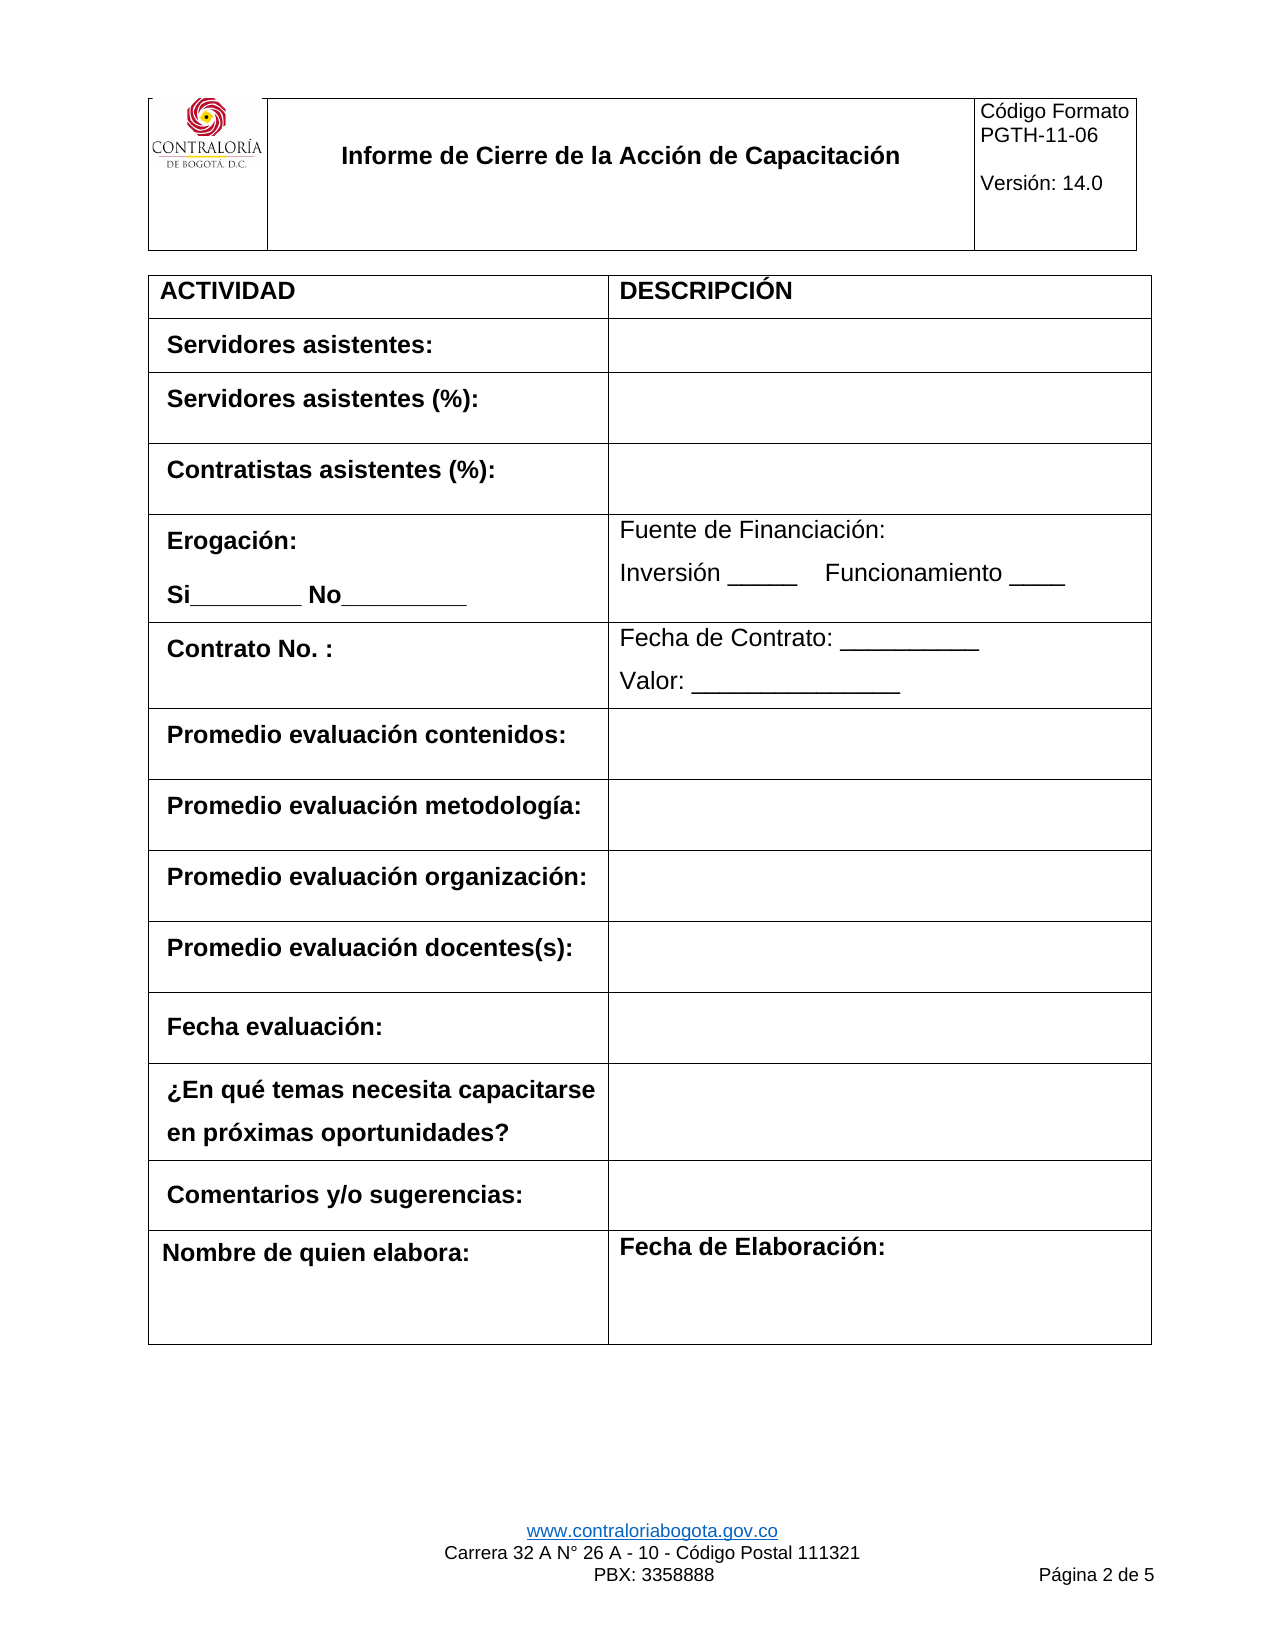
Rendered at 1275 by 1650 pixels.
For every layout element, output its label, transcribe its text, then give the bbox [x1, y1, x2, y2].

table_cell [609, 993, 1151, 1062]
table_cell Fuente de Financiación: Inversión _____ Funcionamiento ____ [609, 515, 1151, 622]
table_cell Contratistas asistentes (%): [149, 444, 608, 514]
table_header ACTIVIDAD [149, 276, 608, 318]
table_cell Erogación: Si________ No_________ [149, 515, 608, 622]
table_cell [609, 851, 1151, 921]
table_cell Fecha de Contrato: __________ Valor: _______________ [609, 623, 1151, 708]
table_cell Promedio evaluación docentes(s): [149, 922, 608, 992]
table_cell Contrato No. : [149, 623, 608, 708]
table_cell [609, 373, 1151, 443]
table_cell [609, 444, 1151, 514]
table_cell Comentarios y/o sugerencias: [149, 1161, 608, 1230]
table_cell [609, 1161, 1151, 1230]
table_cell [609, 1064, 1151, 1159]
table_cell Fecha de Elaboración: [609, 1231, 1151, 1344]
table_cell Servidores asistentes (%): [149, 373, 608, 443]
table_cell [609, 780, 1151, 850]
table_cell Promedio evaluación metodología: [149, 780, 608, 850]
table_cell Promedio evaluación contenidos: [149, 709, 608, 779]
table_cell Servidores asistentes: [149, 319, 608, 372]
table_cell ¿En qué temas necesita capacitarse en próximas oportunidades? [149, 1064, 608, 1159]
table_cell [609, 922, 1151, 992]
table_cell [609, 709, 1151, 779]
table_cell [609, 319, 1151, 372]
table_cell Promedio evaluación organización: [149, 851, 608, 921]
table_cell Fecha evaluación: [149, 993, 608, 1062]
picture [152, 98, 262, 168]
table_cell Nombre de quien elabora: [149, 1231, 608, 1344]
table_header DESCRIPCIÓN [609, 276, 1151, 318]
